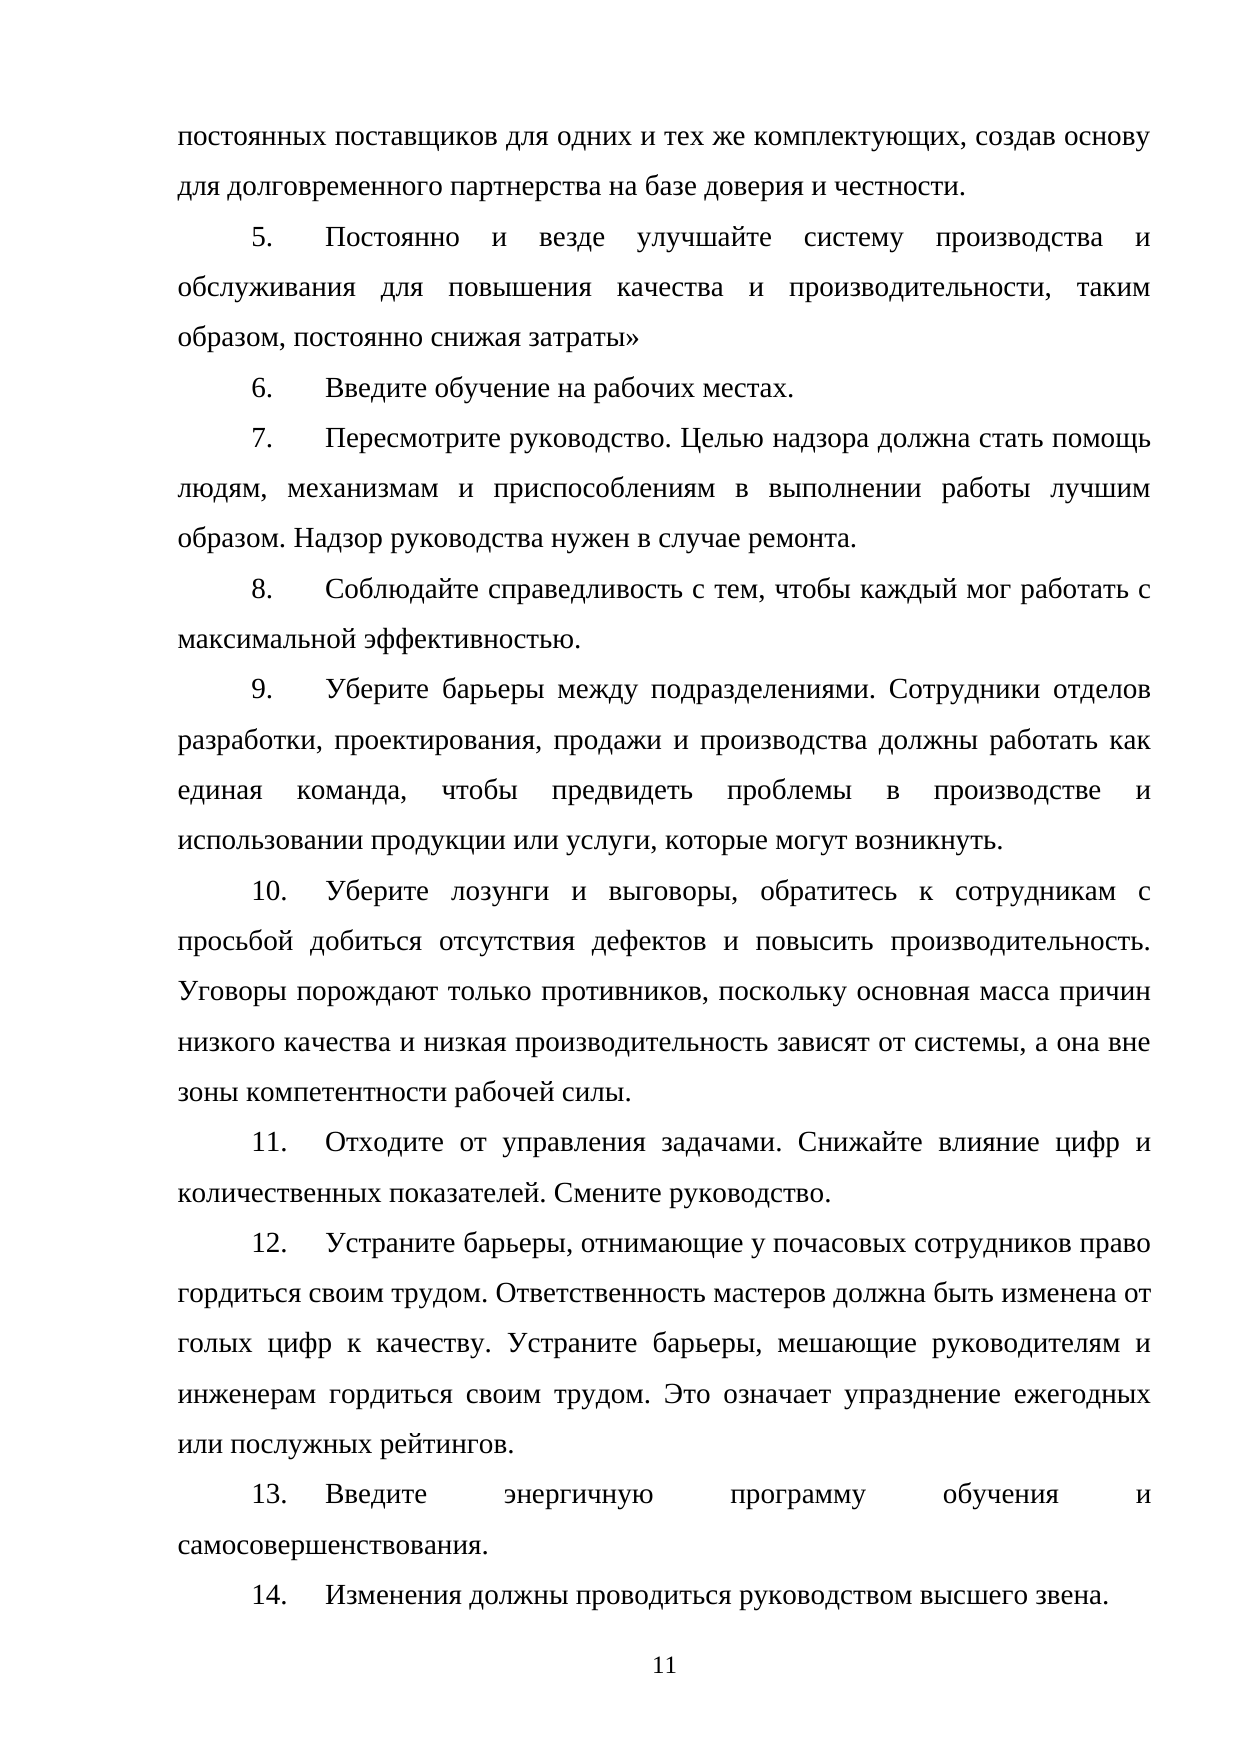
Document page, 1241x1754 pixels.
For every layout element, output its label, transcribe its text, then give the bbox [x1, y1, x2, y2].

list Пересмотрите руководство. Целью надзора должна стать помощь людям, механизмам и приспособлениям в выполнении работы лучшим образом. Надзор руководства нужен в случае ремонта. [177, 420, 1152, 554]
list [177, 118, 1152, 202]
list Постоянно и везде улучшайте систему производства и обслуживания для повышения качества и производительности, таким образом, постоянно снижая затраты» [177, 219, 1152, 353]
list Уберите лозунги и выговоры, обратитесь к сотрудникам с просьбой добиться отсутствия дефектов и повысить производительность. Уговоры порождают только противников, поскольку основная масса причин низкого качества и низкая производительность зависят от системы, а она вне зоны компетентности рабочей силы. [177, 873, 1152, 1108]
text 14. Изменения должны проводиться руководством высшего звена. [177, 1577, 1152, 1611]
list Уберите барьеры между подразделениями. Сотрудники отделов разработки, проектирования, продажи и производства должны работать как единая команда, чтобы предвидеть проблемы в производстве и использовании продукции или услуги, которые могут возникнуть. [177, 672, 1152, 856]
list Отходите от управления задачами. Снижайте влияние цифр и количественных показателей. Смените руководство. [177, 1124, 1152, 1208]
list Введите обучение на рабочих местах. [177, 370, 1152, 403]
list Соблюдайте справедливость с тем, чтобы каждый мог работать с максимальной эффективностью. [177, 571, 1152, 655]
list Устраните барьеры, отнимающие у почасовых сотрудников право гордиться своим трудом. Ответственность мастеров должна быть изменена от голых цифр к качеству. Устраните барьеры, мешающие руководителям и инженерам гордиться своим трудом. Это означает упразднение ежегодных или послужных рейтингов. [177, 1225, 1152, 1460]
list Введите энергичную программу обучения и самосовершенствования. [177, 1477, 1152, 1560]
